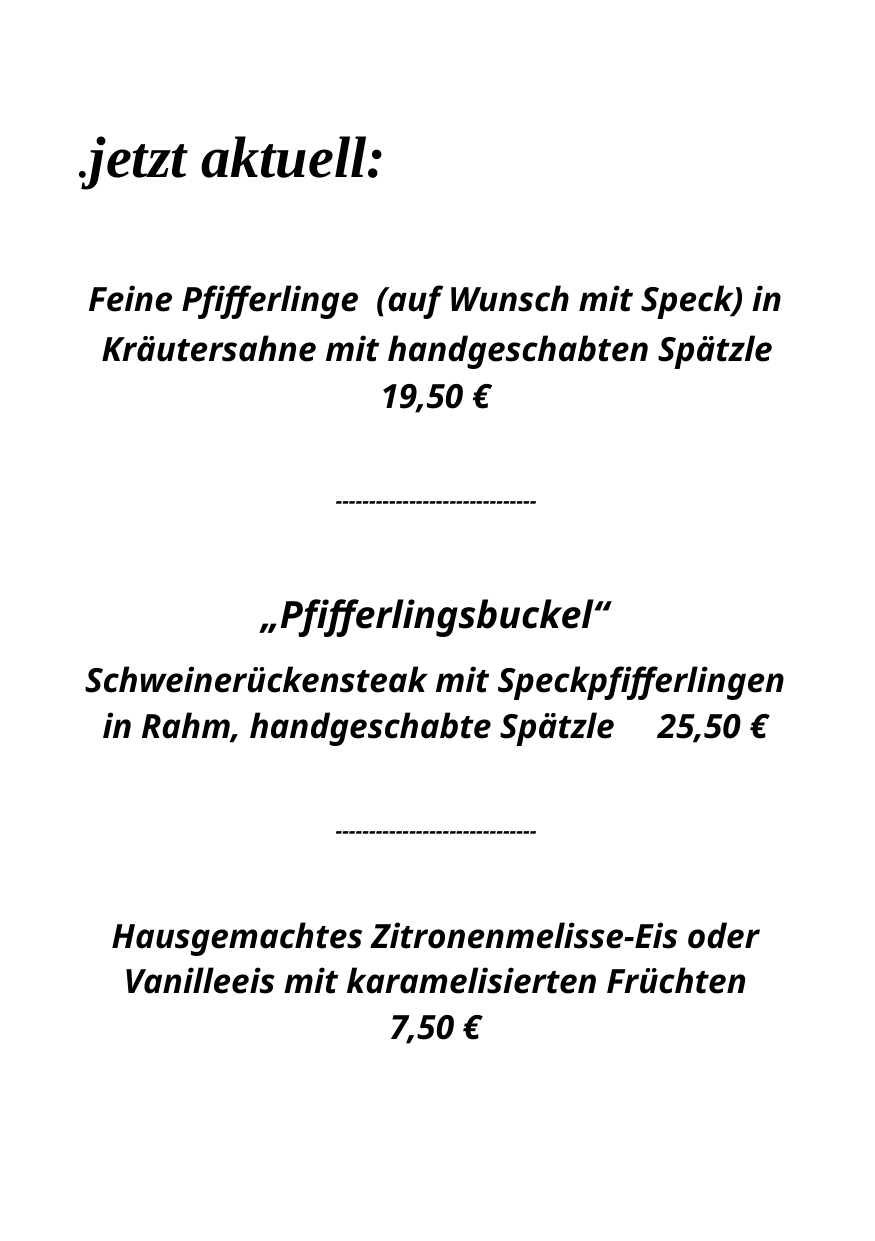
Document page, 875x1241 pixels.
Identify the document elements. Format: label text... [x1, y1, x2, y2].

text .jetzt aktuell: [75, 123, 799, 190]
text „Pfifferlingsbuckel“ [75, 589, 799, 640]
text Feine Pfifferlinge (auf Wunsch mit Speck) in Kräutersahne mit handgeschabten Spätzle 19,50 € [75, 276, 799, 418]
text Schweinerückensteak mit Speckpfifferlingen in Rahm, handgeschabte Spätzle 25,50 € [75, 657, 799, 748]
text ------------------------------ [75, 486, 799, 515]
text ------------------------------ [75, 816, 799, 844]
text Hausgemachtes Zitronenmelisse-Eis oder Vanilleeis mit karamelisierten Früchten 7,50 € [75, 913, 799, 1049]
